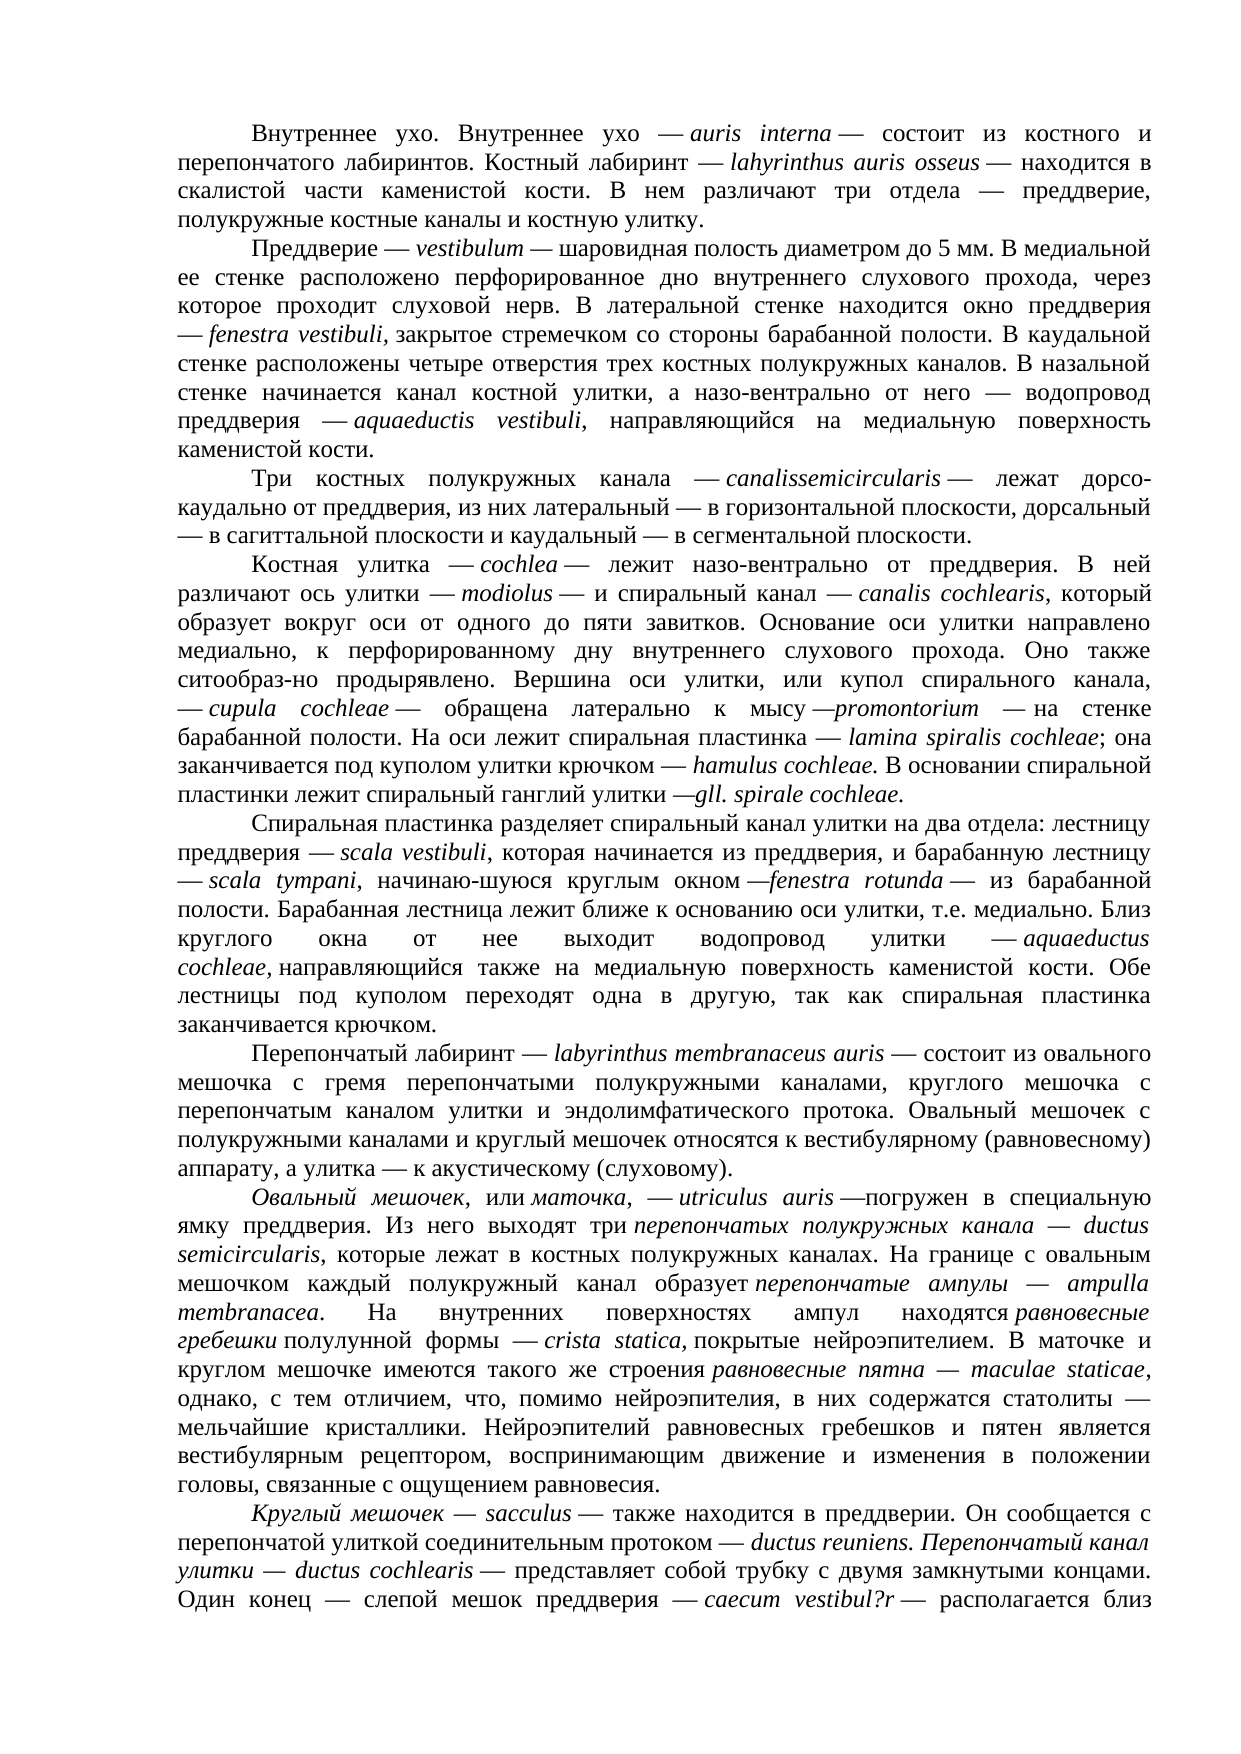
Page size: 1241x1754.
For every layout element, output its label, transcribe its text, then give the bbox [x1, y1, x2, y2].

text Перепончатый лабиринт — labyrinthus membranaceus auris — состоит из овального мешочка с гремя перепончатыми полукружными каналами, круглого мешочка с перепончатым каналом улитки и эндолимфатического протока. Овальный мешочек с полукружными каналами и круглый мешочек относятся к вестибулярному (равновесному) аппарату, а улитка — к акустическому (слуховому). [177, 1038, 1152, 1182]
text Костная улитка — cochlea — лежит назо-вентрально от преддверия. В ней различают ось улитки — modiolus — и спиральный канал — canalis cochlearis, который образует вокруг оси от одного до пяти завитков. Основание оси улитки направлено медиально, к перфорированному дну внутреннего слухового прохода. Оно также ситообраз-но продырявлено. Вершина оси улитки, или купол спирального канала,— cupula cochleae — обращена латерально к мысу —promontorium — на стенке барабанной полости. На оси лежит спиральная пластинка — lamina spiralis cochleae; она заканчивается под куполом улитки крючком — hamulus cochleae. В основании спиральной пластинки лежит спиральный ганглий улитки —gll. spirale cochleae. [177, 549, 1152, 808]
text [177, 1498, 1152, 1613]
text Внутреннее ухо. Внутреннее ухо — auris interna — состоит из костного и перепончатого лабиринтов. Костный лабиринт — lahyrinthus auris osseus — находится в скалистой части каменистой кости. В нем различают три отдела — преддверие, полукружные костные каналы и костную улитку. [177, 118, 1152, 233]
text Три костных полукружных канала — canalissemicircularis — лежат дорсо-каудально от преддверия, из них латеральный — в горизонтальной плоскости, дорсальный — в сагиттальной плоскости и каудальный — в сегментальной плоскости. [177, 463, 1152, 549]
text Спиральная пластинка разделяет спиральный канал улитки на два отдела: лестницу преддверия — scala vestibuli, которая начинается из преддверия, и барабанную лестницу — scala tympani, начинаю-шуюся круглым окном —fenestra rotunda — из барабанной полости. Барабанная лестница лежит ближе к основанию оси улитки, т.е. медиально. Близ круглого окна от нее выходит водопровод улитки — aquaeductus cochleae, направляющийся также на медиальную поверхность каменистой кости. Обе лестницы под куполом переходят одна в другую, так как спиральная пластинка заканчивается крючком. [177, 808, 1152, 1038]
text Овальный мешочек, или маточка, — utriculus auris —погружен в специальную ямку преддверия. Из него выходят три перепончатых полукружных канала — ductus semicircularis, которые лежат в костных полукружных каналах. На границе с овальным мешочком каждый полукружный канал образует перепончатые ампулы — ampulla membranacea. На внутренних поверхностях ампул находятся равновесные гребешки полулунной формы — crista statica, покрытые нейроэпителием. В маточке и круглом мешочке имеются такого же строения равновесные пятна — maculae staticae, однако, с тем отличием, что, помимо нейроэпителия, в них содержатся статолиты — мельчайшие кристаллики. Нейроэпителий равновесных гребешков и пятен является вестибулярным рецептором, воспринимающим движение и изменения в положении головы, связанные с ощущением равновесия. [177, 1182, 1152, 1498]
text Преддверие — vestibulum — шаровидная полость диаметром до 5 мм. В медиальной ее стенке расположено перфорированное дно внутреннего слухового прохода, через которое проходит слуховой нерв. В латеральной стенке находится окно преддверия — fenestra vestibuli, закрытое стремечком со стороны барабанной полости. В каудальной стенке расположены четыре отверстия трех костных полукружных каналов. В назальной стенке начинается канал костной улитки, а назо-вентрально от него — водопровод преддверия — aquaeductis vestibuli, направляющийся на медиальную поверхность каменистой кости. [177, 233, 1152, 463]
